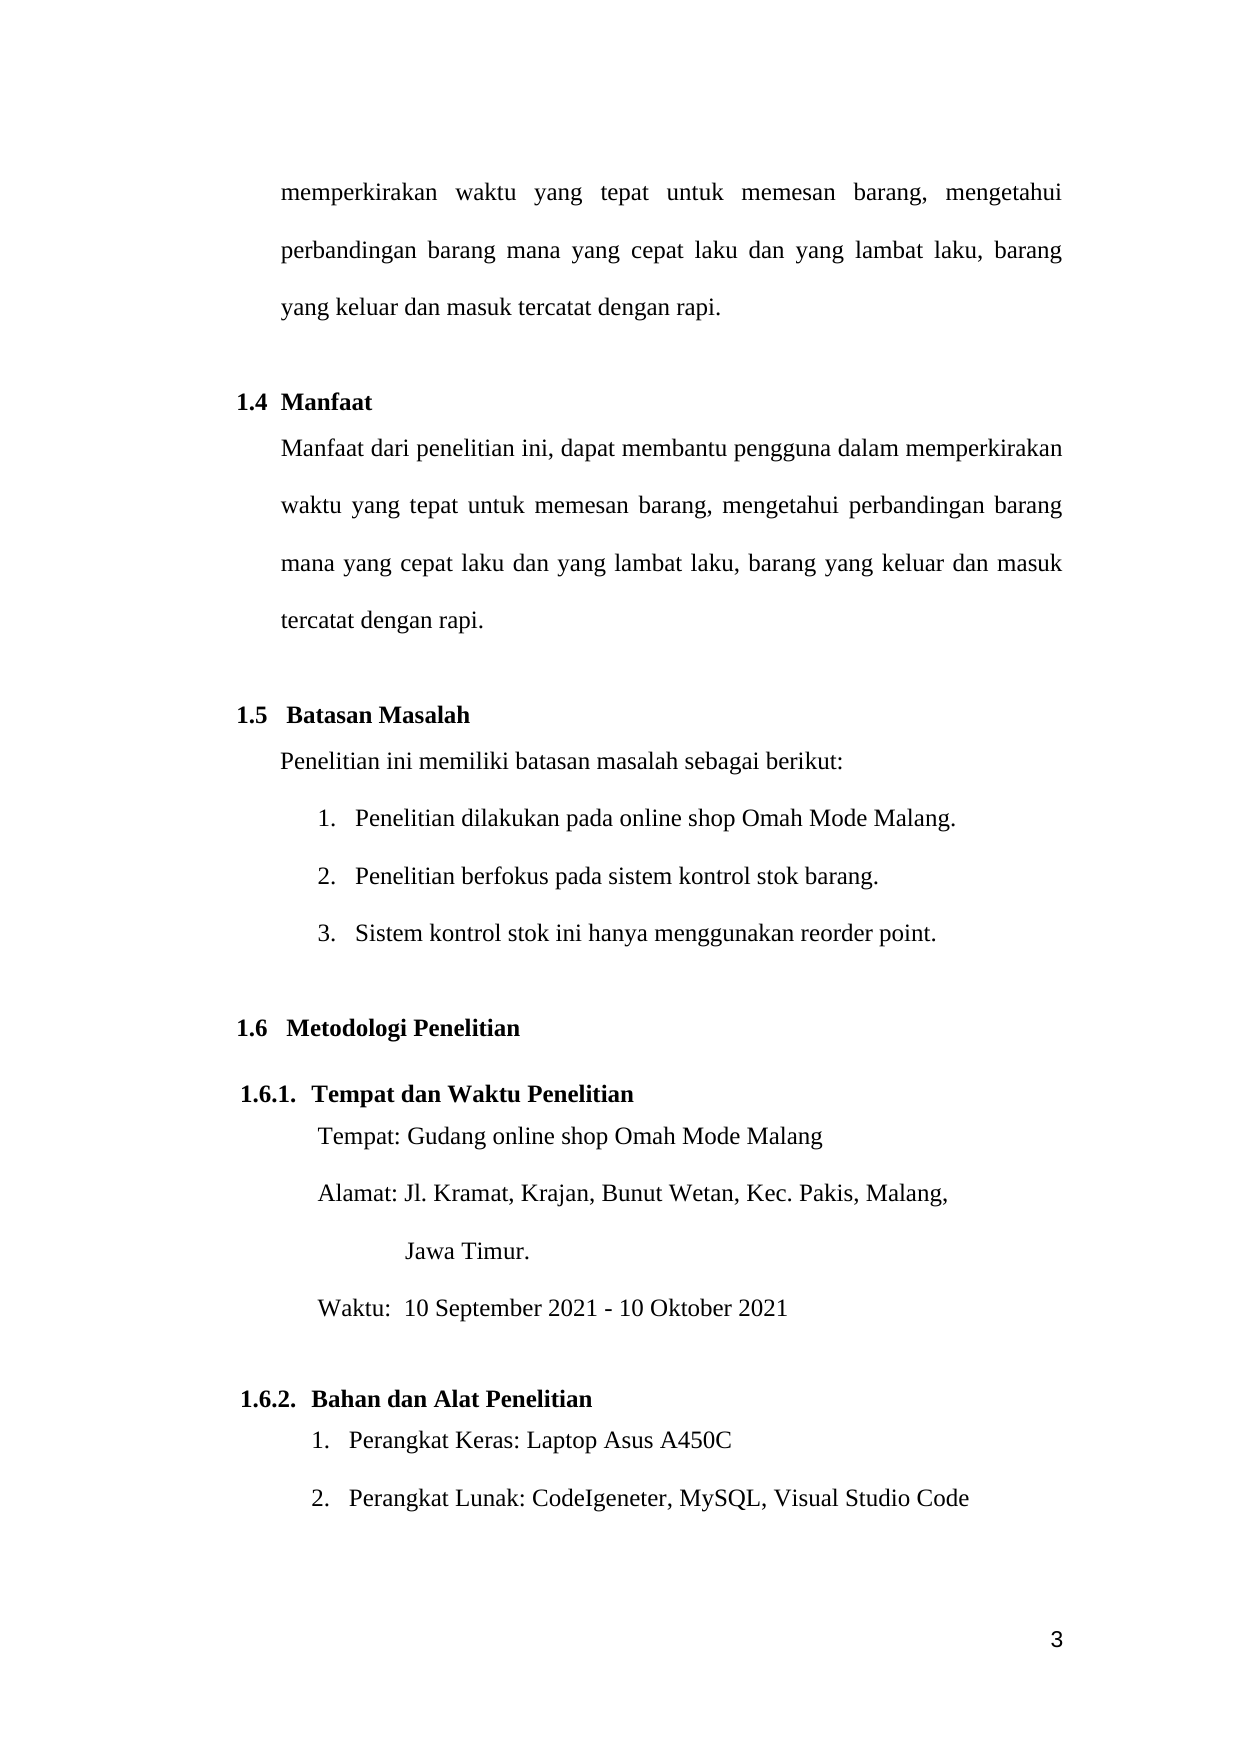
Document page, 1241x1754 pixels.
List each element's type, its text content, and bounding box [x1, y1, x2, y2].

subtitle Tempat dan Waktu Penelitian [240, 1079, 1063, 1108]
list Sistem kontrol stok ini hanya menggunakan reorder point. [317, 918, 1063, 947]
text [281, 177, 1063, 321]
list Penelitian dilakukan pada online shop Omah Mode Malang. [317, 803, 1063, 832]
text Jawa Timur. [236, 1236, 1063, 1265]
subtitle Bahan dan Alat Penelitian [240, 1384, 1063, 1413]
subtitle Manfaat [236, 387, 1063, 416]
subtitle 1.5 Batasan Masalah [236, 700, 1063, 729]
list Perangkat Lunak: CodeIgeneter, MySQL, Visual Studio Code [311, 1483, 1063, 1512]
list Penelitian berfokus pada sistem kontrol stok barang. [317, 861, 1063, 889]
text Manfaat dari penelitian ini, dapat membantu pengguna dalam memperkirakan waktu yang tepat untuk memesan barang, mengetahui perbandingan barang mana yang cepat laku dan yang lambat laku, barang yang keluar dan masuk tercatat dengan rapi. [281, 433, 1063, 634]
list Alamat: Jl. Kramat, Krajan, Bunut Wetan, Kec. Pakis, Malang, [311, 1178, 1063, 1207]
list Tempat: Gudang online shop Omah Mode Malang [311, 1121, 1063, 1150]
list Waktu: 10 September 2021 - 10 Oktober 2021 [311, 1293, 1063, 1322]
subtitle 1.6 Metodologi Penelitian [236, 1013, 1063, 1042]
list Perangkat Keras: Laptop Asus A450C [311, 1426, 1063, 1454]
text Penelitian ini memiliki batasan masalah sebagai berikut: [236, 746, 1063, 774]
